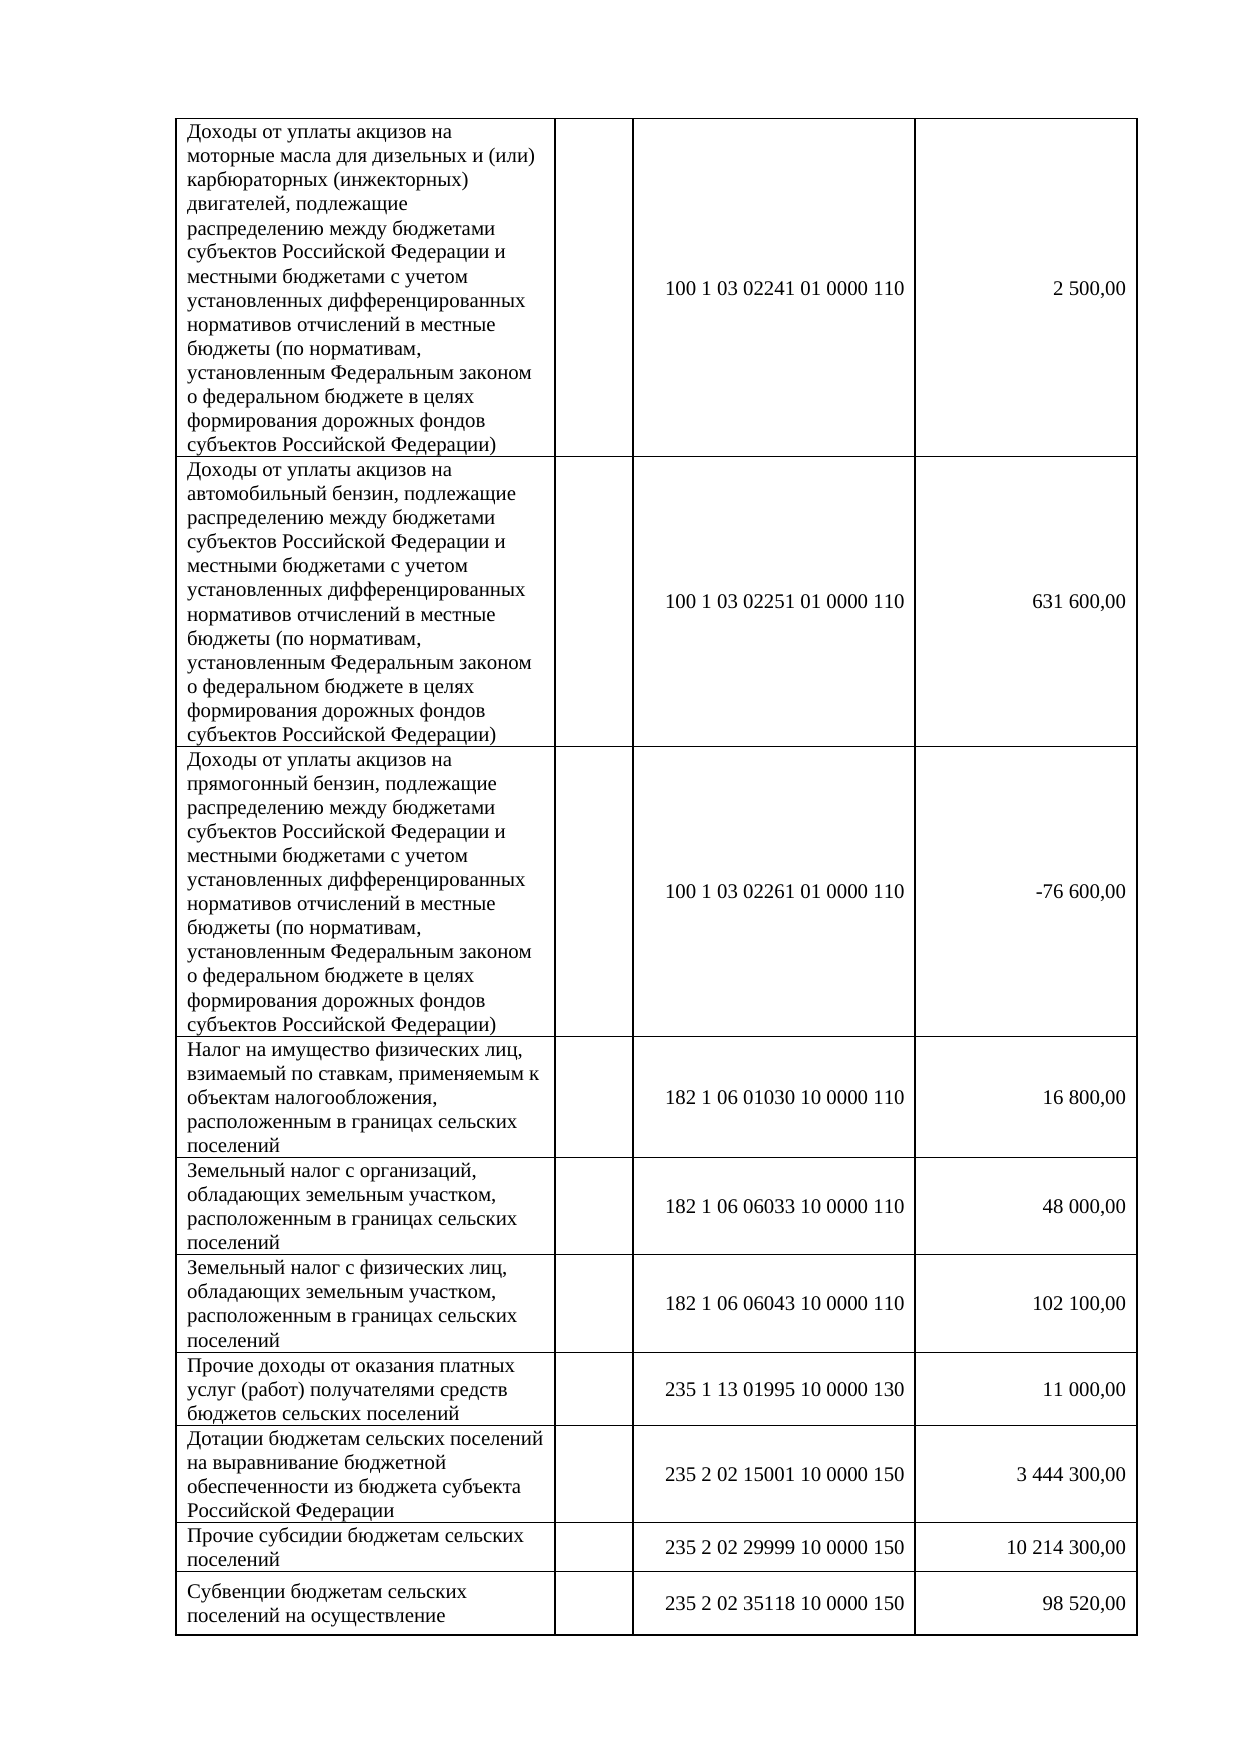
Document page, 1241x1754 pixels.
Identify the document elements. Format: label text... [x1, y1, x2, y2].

table_cell -76 600,00 [916, 747, 1136, 1036]
table_cell [556, 1353, 632, 1425]
table_cell 2 500,00 [916, 119, 1136, 456]
table_cell 10 214 300,00 [916, 1523, 1136, 1571]
table_cell Прочие доходы от оказания платных услуг (работ) получателями средств бюджетов сельских поселений [177, 1353, 554, 1425]
table_cell Налог на имущество физических лиц, взимаемый по ставкам, применяемым к объектам налогообложения, расположенным в границах сельских поселений [177, 1037, 554, 1157]
table_cell [556, 457, 632, 746]
table_cell 11 000,00 [916, 1353, 1136, 1425]
table_cell 235 2 02 29999 10 0000 150 [634, 1523, 914, 1571]
table_cell 182 1 06 01030 10 0000 110 [634, 1037, 914, 1157]
table_cell [556, 747, 632, 1036]
table_cell 182 1 06 06033 10 0000 110 [634, 1158, 914, 1254]
table_cell [556, 1255, 632, 1352]
table_cell [556, 1426, 632, 1522]
table_cell 100 1 03 02251 01 0000 110 [634, 457, 914, 746]
table_cell 100 1 03 02241 01 0000 110 [634, 119, 914, 456]
table_cell Земельный налог с организаций, обладающих земельным участком, расположенным в границах сельских поселений [177, 1158, 554, 1254]
table_cell [556, 1158, 632, 1254]
table_cell 102 100,00 [916, 1255, 1136, 1352]
table_cell 182 1 06 06043 10 0000 110 [634, 1255, 914, 1352]
table_cell 48 000,00 [916, 1158, 1136, 1254]
table_cell Доходы от уплаты акцизов на автомобильный бензин, подлежащие распределению между бюджетами субъектов Российской Федерации и местными бюджетами с учетом установленных дифференцированных нормативов отчислений в местные бюджеты (по нормативам, установленным Федеральным законом о федеральном бюджете в целях формирования дорожных фондов субъектов Российской Федерации) [177, 457, 554, 746]
table_cell 235 1 13 01995 10 0000 130 [634, 1353, 914, 1425]
table_cell [556, 1572, 632, 1634]
table_cell Прочие субсидии бюджетам сельских поселений [177, 1523, 554, 1571]
table_cell [556, 1523, 632, 1571]
table_cell Дотации бюджетам сельских поселений на выравнивание бюджетной обеспеченности из бюджета субъекта Российской Федерации [177, 1426, 554, 1522]
table_cell 16 800,00 [916, 1037, 1136, 1157]
table_cell 100 1 03 02261 01 0000 110 [634, 747, 914, 1036]
table_cell Доходы от уплаты акцизов на прямогонный бензин, подлежащие распределению между бюджетами субъектов Российской Федерации и местными бюджетами с учетом установленных дифференцированных нормативов отчислений в местные бюджеты (по нормативам, установленным Федеральным законом о федеральном бюджете в целях формирования дорожных фондов субъектов Российской Федерации) [177, 747, 554, 1036]
table_cell 631 600,00 [916, 457, 1136, 746]
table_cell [634, 1572, 914, 1634]
table_cell 235 2 02 15001 10 0000 150 [634, 1426, 914, 1522]
table_cell 98 520,00 [916, 1572, 1136, 1634]
table_cell [556, 119, 632, 456]
table_cell Доходы от уплаты акцизов на моторные масла для дизельных и (или) карбюраторных (инжекторных) двигателей, подлежащие распределению между бюджетами субъектов Российской Федерации и местными бюджетами с учетом установленных дифференцированных нормативов отчислений в местные бюджеты (по нормативам, установленным Федеральным законом о федеральном бюджете в целях формирования дорожных фондов субъектов Российской Федерации) [177, 119, 554, 456]
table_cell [177, 1572, 554, 1634]
table_cell Земельный налог с физических лиц, обладающих земельным участком, расположенным в границах сельских поселений [177, 1255, 554, 1352]
table_cell 3 444 300,00 [916, 1426, 1136, 1522]
table_cell [556, 1037, 632, 1157]
